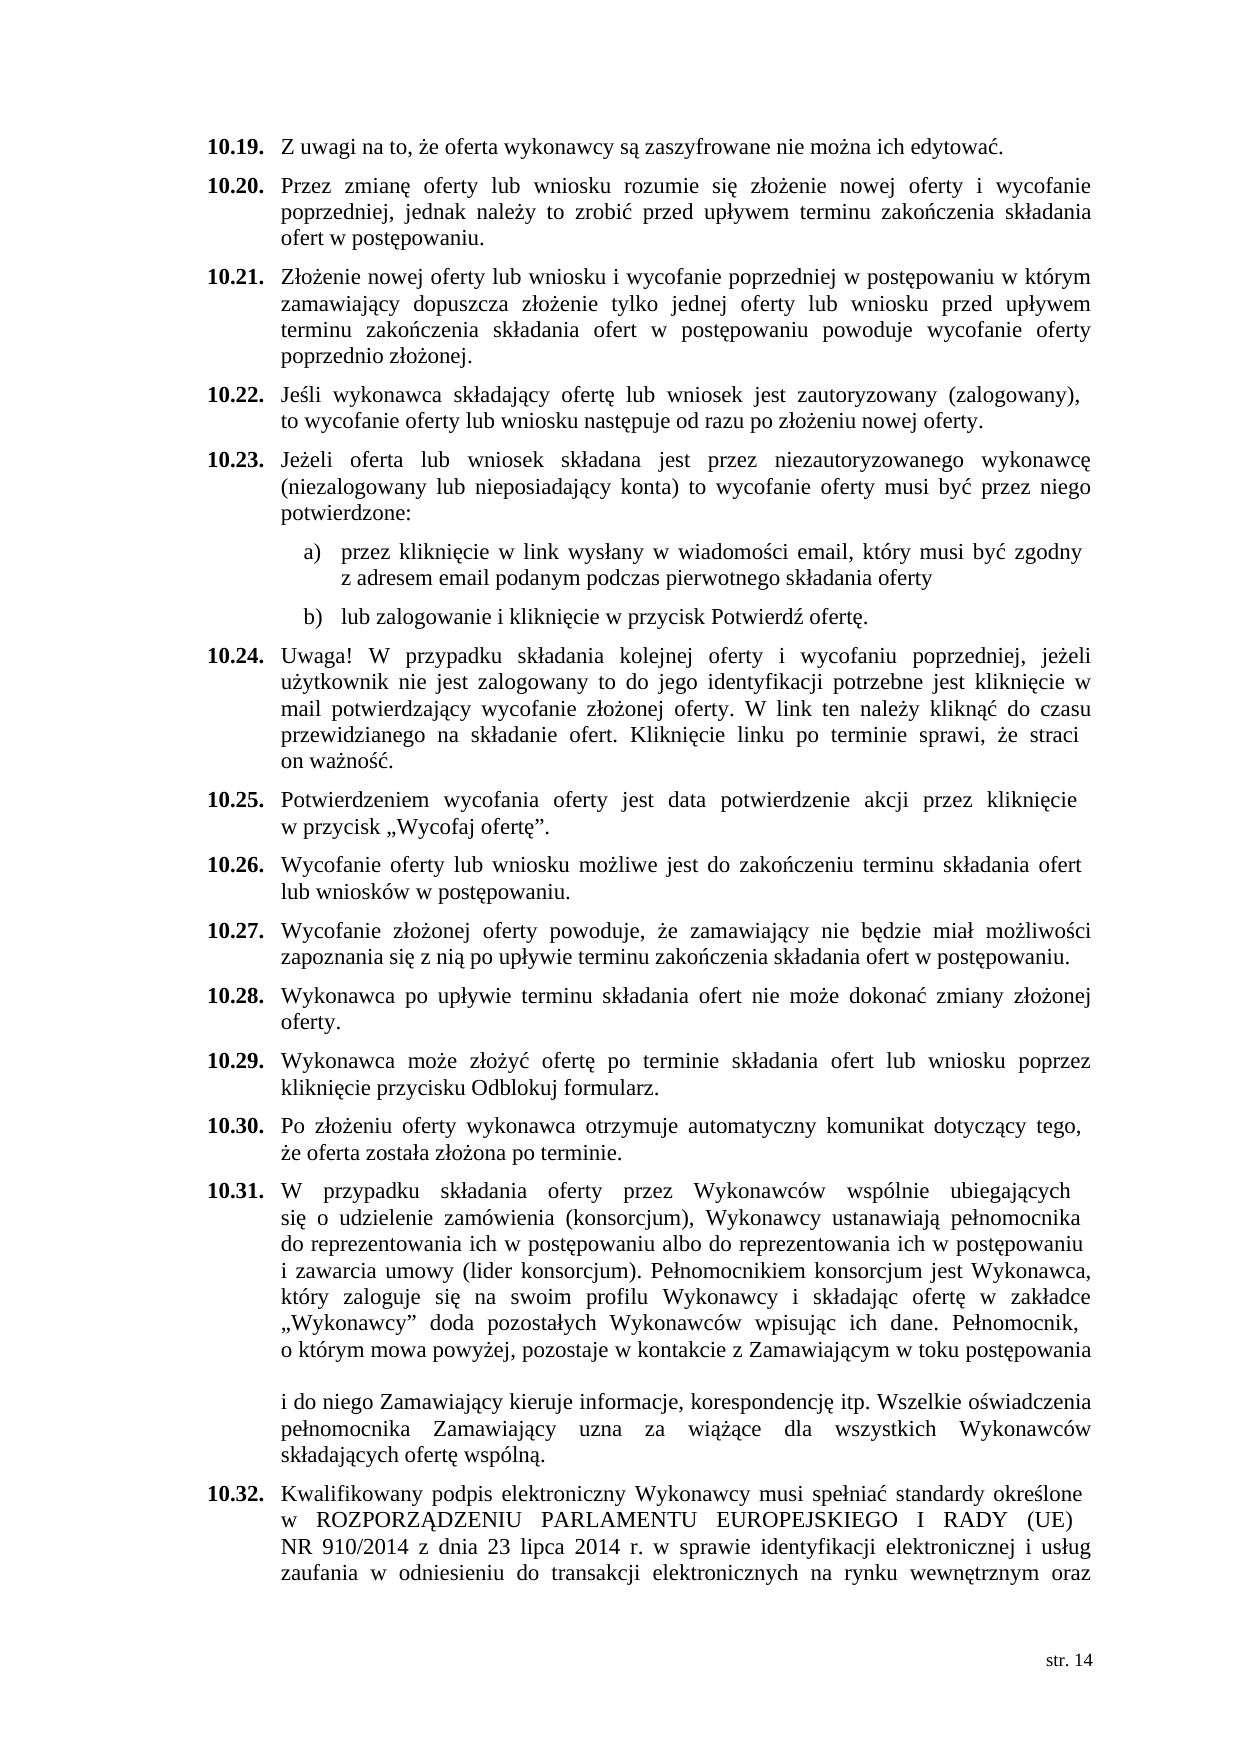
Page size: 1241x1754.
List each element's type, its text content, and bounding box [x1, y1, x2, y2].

list Po złożeniu oferty wykonawca otrzymuje automatyczny komunikat dotyczący tego, że oferta została złożona po terminie. [207, 1112, 1092, 1165]
list Z uwagi na to, że oferta wykonawcy są zaszyfrowane nie można ich edytować. [207, 133, 1092, 159]
list Potwierdzeniem wycofania oferty jest data potwierdzenie akcji przez kliknięcie w przycisk „Wycofaj ofertę”. [207, 786, 1092, 839]
list Jeżeli oferta lub wniosek składana jest przez niezautoryzowanego wykonawcę (niezalogowany lub nieposiadający konta) to wycofanie oferty musi być przez niego potwierdzone: [207, 446, 1092, 526]
list Uwaga! W przypadku składania kolejnej oferty i wycofaniu poprzedniej, jeżeli użytkownik nie jest zalogowany to do jego identyfikacji potrzebne jest kliknięcie w mail potwierdzający wycofanie złożonej oferty. W link ten należy kliknąć do czasu przewidzianego na składanie ofert. Kliknięcie linku po terminie sprawi, że straci on ważność. [207, 642, 1092, 774]
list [207, 1480, 1092, 1585]
list Wycofanie oferty lub wniosku możliwe jest do zakończeniu terminu składania ofert lub wniosków w postępowaniu. [207, 852, 1092, 904]
list Wycofanie złożonej oferty powoduje, że zamawiający nie będzie miał możliwości zapoznania się z nią po upływie terminu zakończenia składania ofert w postępowaniu. [207, 917, 1092, 969]
list W przypadku składania oferty przez Wykonawców wspólnie ubiegających się o udzielenie zamówienia (konsorcjum), Wykonawcy ustanawiają pełnomocnika do reprezentowania ich w postępowaniu albo do reprezentowania ich w postępowaniu i zawarcia umowy (lider konsorcjum). Pełnomocnikiem konsorcjum jest Wykonawca, który zaloguje się na swoim profilu Wykonawcy i składając ofertę w zakładce „Wykonawcy” doda pozostałych Wykonawców wpisując ich dane. Pełnomocnik, o którym mowa powyżej, pozostaje w kontakcie z Zamawiającym w toku postępowania i do niego Zamawiający kieruje informacje, korespondencję itp. Wszelkie oświadczenia pełnomocnika Zamawiający uzna za wiążące dla wszystkich Wykonawców składających ofertę wspólną. [207, 1178, 1092, 1467]
list Jeśli wykonawca składający ofertę lub wniosek jest zautoryzowany (zalogowany), to wycofanie oferty lub wniosku następuje od razu po złożeniu nowej oferty. [207, 381, 1092, 434]
list Wykonawca po upływie terminu składania ofert nie może dokonać zmiany złożonej oferty. [207, 982, 1092, 1035]
list Przez zmianę oferty lub wniosku rozumie się złożenie nowej oferty i wycofanie poprzedniej, jednak należy to zrobić przed upływem terminu zakończenia składania ofert w postępowaniu. [207, 172, 1092, 251]
list Złożenie nowej oferty lub wniosku i wycofanie poprzedniej w postępowaniu w którym zamawiający dopuszcza złożenie tylko jednej oferty lub wniosku przed upływem terminu zakończenia składania ofert w postępowaniu powoduje wycofanie oferty poprzednio złożonej. [207, 263, 1092, 369]
list Wykonawca może złożyć ofertę po terminie składania ofert lub wniosku poprzez kliknięcie przycisku Odblokuj formularz. [207, 1047, 1092, 1100]
list przez kliknięcie w link wysłany w wiadomości email, który musi być zgodny z adresem email podanym podczas pierwotnego składania oferty [303, 538, 1092, 591]
list lub zalogowanie i kliknięcie w przycisk Potwierdź ofertę. [303, 603, 1092, 629]
